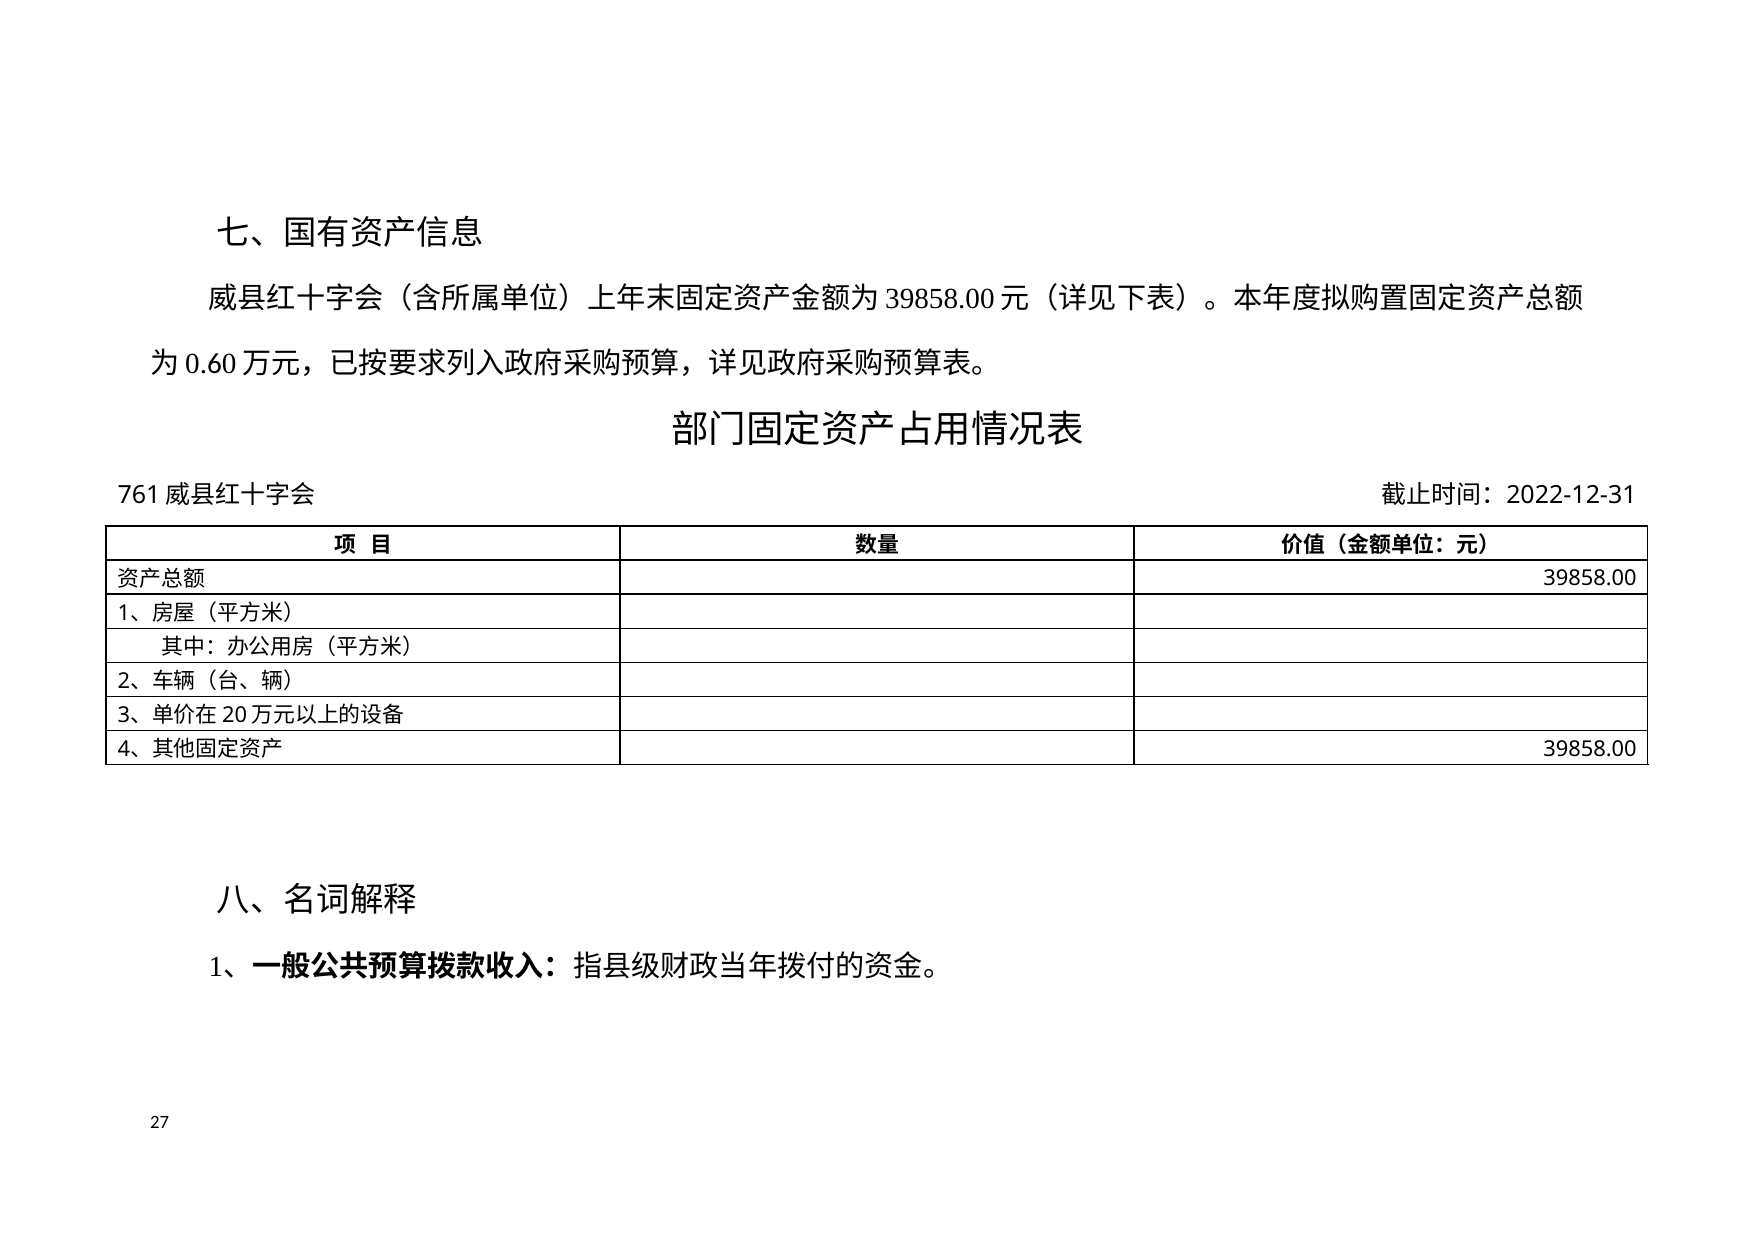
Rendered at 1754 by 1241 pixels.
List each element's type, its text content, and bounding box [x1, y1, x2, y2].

table_cell [621, 697, 1133, 729]
table_cell [1135, 663, 1647, 696]
table_cell [621, 629, 1133, 661]
table_header 截止时间：2022-12-31 [621, 460, 1647, 525]
table_cell [621, 731, 1133, 764]
table_cell 价值（金额单位：元） [1135, 527, 1647, 559]
table_cell [1135, 629, 1647, 661]
text 八、名词解释 [150, 865, 1604, 930]
text 威县红十字会（含所属单位）上年末固定资产金额为39858.00元（详见下表）。本年度拟购置固定资产总额为0.60万元，已按要求列入政府采购预算，详见政府采购预算表。 [150, 264, 1604, 394]
table_cell 项 目 [107, 527, 619, 559]
text 七、国有资产信息 [150, 198, 1604, 263]
table_cell 资产总额 [107, 561, 619, 593]
text 部门固定资产占用情况表 [150, 394, 1604, 459]
table_cell [621, 561, 1133, 593]
table_cell 1、房屋（平方米） [107, 595, 619, 627]
table_cell 39858.00 [1135, 561, 1647, 593]
table_cell 2、车辆（台、辆） [107, 663, 619, 696]
table_cell [621, 663, 1133, 696]
table_cell [1135, 595, 1647, 627]
table_cell 3、单价在20万元以上的设备 [107, 697, 619, 729]
table_cell 其中：办公用房（平方米） [107, 629, 619, 661]
table_cell 39858.00 [1135, 731, 1647, 764]
table_cell [621, 595, 1133, 627]
table_header 761威县红十字会 [107, 460, 619, 525]
table_cell 数量 [621, 527, 1133, 559]
table_cell [1135, 697, 1647, 729]
text 1、一般公共预算拨款收入：指县级财政当年拨付的资金。 [150, 931, 1604, 996]
table_cell 4、其他固定资产 [107, 731, 619, 764]
